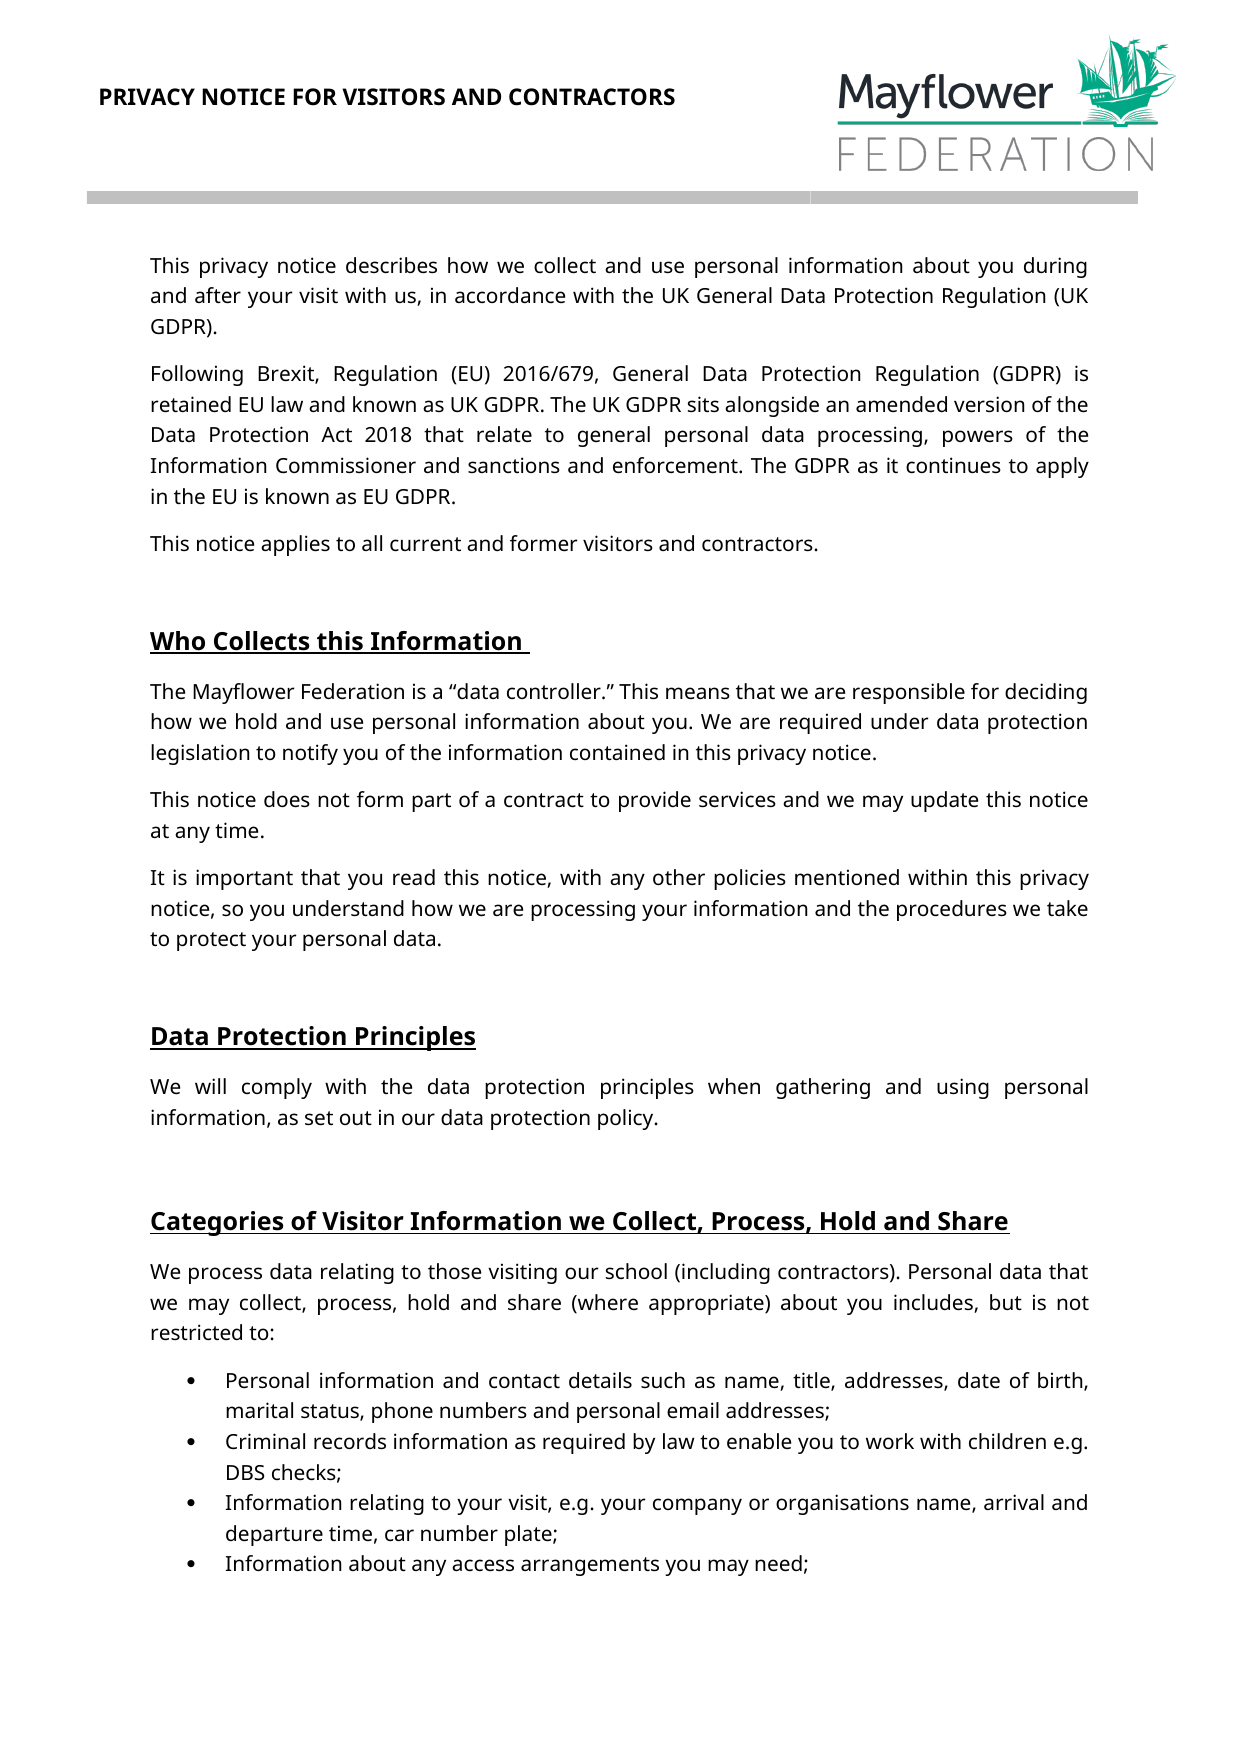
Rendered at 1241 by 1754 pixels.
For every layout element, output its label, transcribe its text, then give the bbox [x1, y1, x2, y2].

text The Mayflower Federation is a “data controller.” This means that we are responsible for deciding how we hold and use personal information about you. We are required under data protection legislation to notify you of the information contained in this privacy notice. [150, 677, 1090, 766]
list Personal information and contact details such as name, title, addresses, date of birth, marital status, phone numbers and personal email addresses; [187, 1366, 1090, 1425]
text Data Protection Principles [150, 1019, 1090, 1053]
text We process data relating to those visiting our school (including contractors). Personal data that we may collect, process, hold and share (where appropriate) about you includes, but is not restricted to: [150, 1257, 1090, 1347]
text This notice applies to all current and former visitors and contractors. [150, 529, 1090, 558]
text It is important that you read this notice, with any other policies mentioned within this privacy notice, so you understand how we are processing your information and the procedures we take to protect your personal data. [150, 863, 1090, 953]
text Categories of Visitor Information we Collect, Process, Hold and Share [150, 1204, 1090, 1238]
list Information relating to your visit, e.g. your company or organisations name, arrival and departure time, car number plate; [187, 1488, 1090, 1547]
text This privacy notice describes how we collect and use personal information about you during and after your visit with us, in accordance with the UK General Data Protection Regulation (UK GDPR). [150, 251, 1090, 341]
picture [837, 34, 1177, 171]
list Information about any access arrangements you may need; [187, 1549, 1090, 1578]
text Who Collects this Information [150, 623, 1090, 657]
list Criminal records information as required by law to enable you to work with children e.g. DBS checks; [187, 1427, 1090, 1486]
text This notice does not form part of a contract to provide services and we may update this notice at any time. [150, 785, 1090, 844]
text Following Brexit, Regulation (EU) 2016/679, General Data Protection Regulation (GDPR) is retained EU law and known as UK GDPR. The UK GDPR sits alongside an amended version of the Data Protection Act 2018 that relate to general personal data processing, powers of the Information Commissioner and sanctions and enforcement. The GDPR as it continues to apply in the EU is known as EU GDPR. [150, 359, 1090, 510]
text We will comply with the data protection principles when gathering and using personal information, as set out in our data protection policy. [150, 1072, 1090, 1132]
